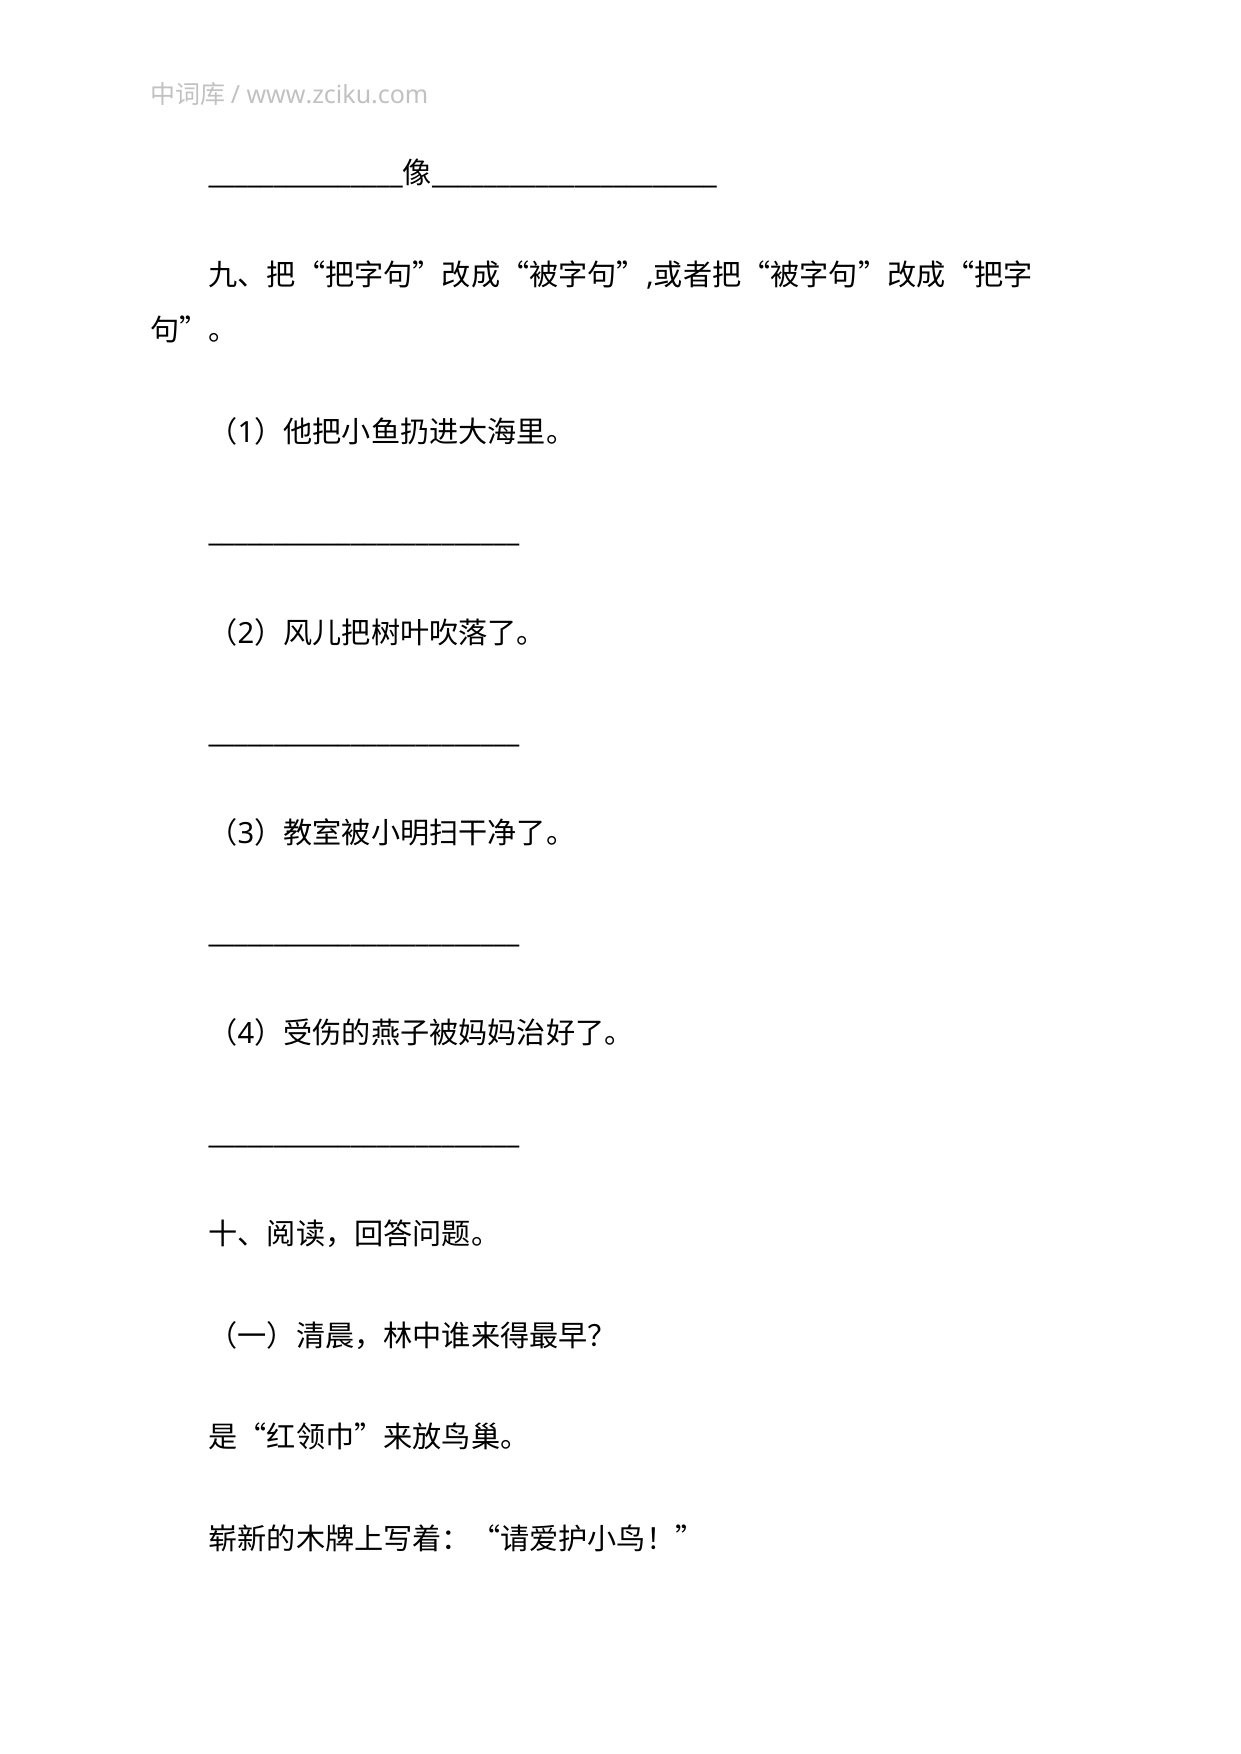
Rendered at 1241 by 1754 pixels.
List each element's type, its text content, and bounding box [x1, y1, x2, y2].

text （一）清晨，林中谁来得最早？ [150, 1312, 1090, 1354]
text （4）受伤的燕子被妈妈治好了。 [150, 1010, 1090, 1052]
text _______________像______________________ [150, 150, 1090, 192]
text （1）他把小鱼扔进大海里。 [150, 409, 1090, 451]
text （2）风儿把树叶吹落了。 [150, 609, 1090, 652]
text ________________________ [150, 711, 1090, 751]
text 是“红领巾”来放鸟巢。 [150, 1414, 1090, 1456]
text ________________________ [150, 511, 1090, 550]
text ________________________ [150, 912, 1090, 951]
text （3）教室被小明扫干净了。 [150, 809, 1090, 852]
text 九、把“把字句”改成“被字句”,或者把“被字句”改成“把字句”。 [150, 252, 1090, 349]
text 崭新的木牌上写着：“请爱护小鸟！” [150, 1516, 1090, 1558]
text ________________________ [150, 1112, 1090, 1152]
text 十、阅读，回答问题。 [150, 1210, 1090, 1253]
